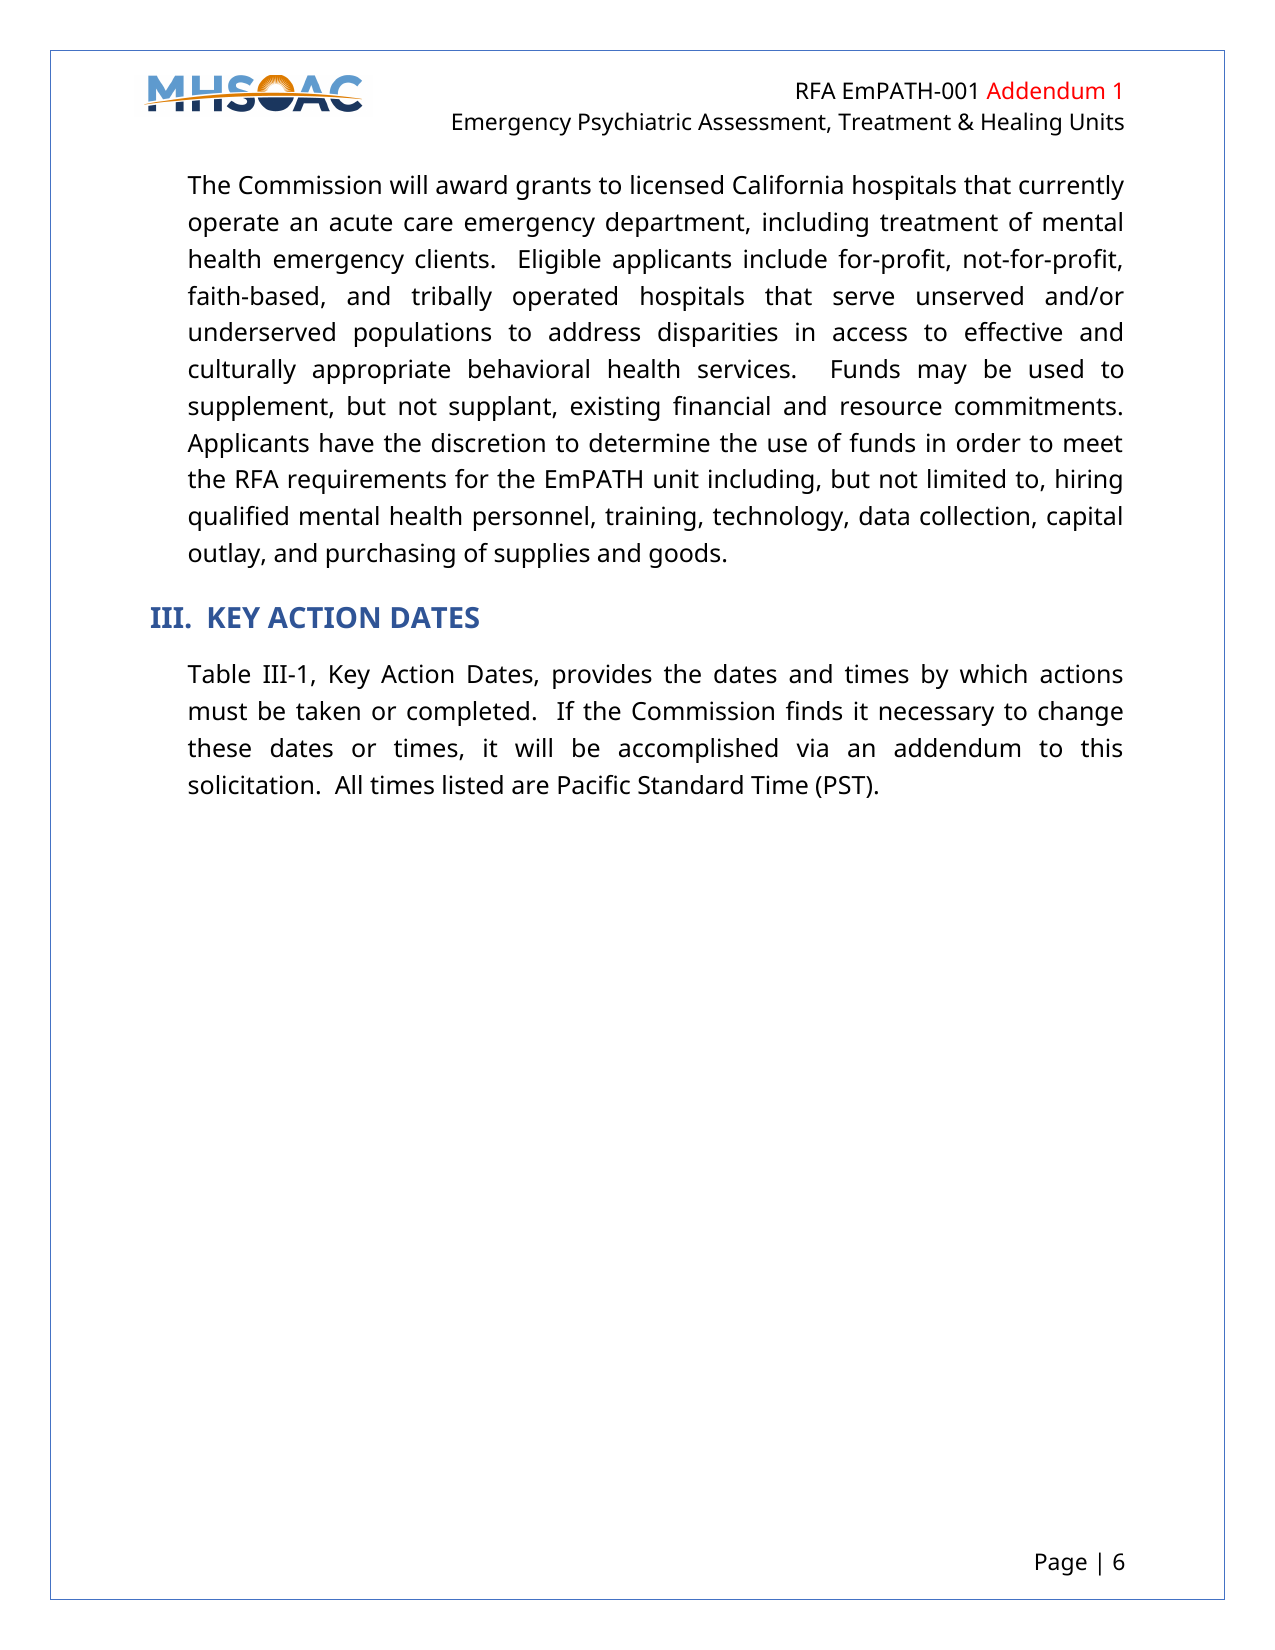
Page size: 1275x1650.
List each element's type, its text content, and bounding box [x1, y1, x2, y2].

picture [134, 75, 374, 117]
subtitle KEY ACTION DATES [150, 597, 1125, 637]
text Table III-1, Key Action Dates, provides the dates and times by which actions must be taken or completed. If the Commission finds it necessary to change these dates or times, it will be accomplished via an addendum to this solicitation. All times listed are Pacific Standard Time (PST). [187, 657, 1125, 801]
text The Commission will award grants to licensed California hospitals that currently operate an acute care emergency department, including treatment of mental health emergency clients. Eligible applicants include for-profit, not-for-profit, faith-based, and tribally operated hospitals that serve unserved and/or underserved populations to address disparities in access to effective and culturally appropriate behavioral health services. Funds may be used to supplement, but not supplant, existing financial and resource commitments. Applicants have the discretion to determine the use of funds in order to meet the RFA requirements for the EmPATH unit including, but not limited to, hiring qualified mental health personnel, training, technology, data collection, capital outlay, and purchasing of supplies and goods. [187, 168, 1125, 570]
